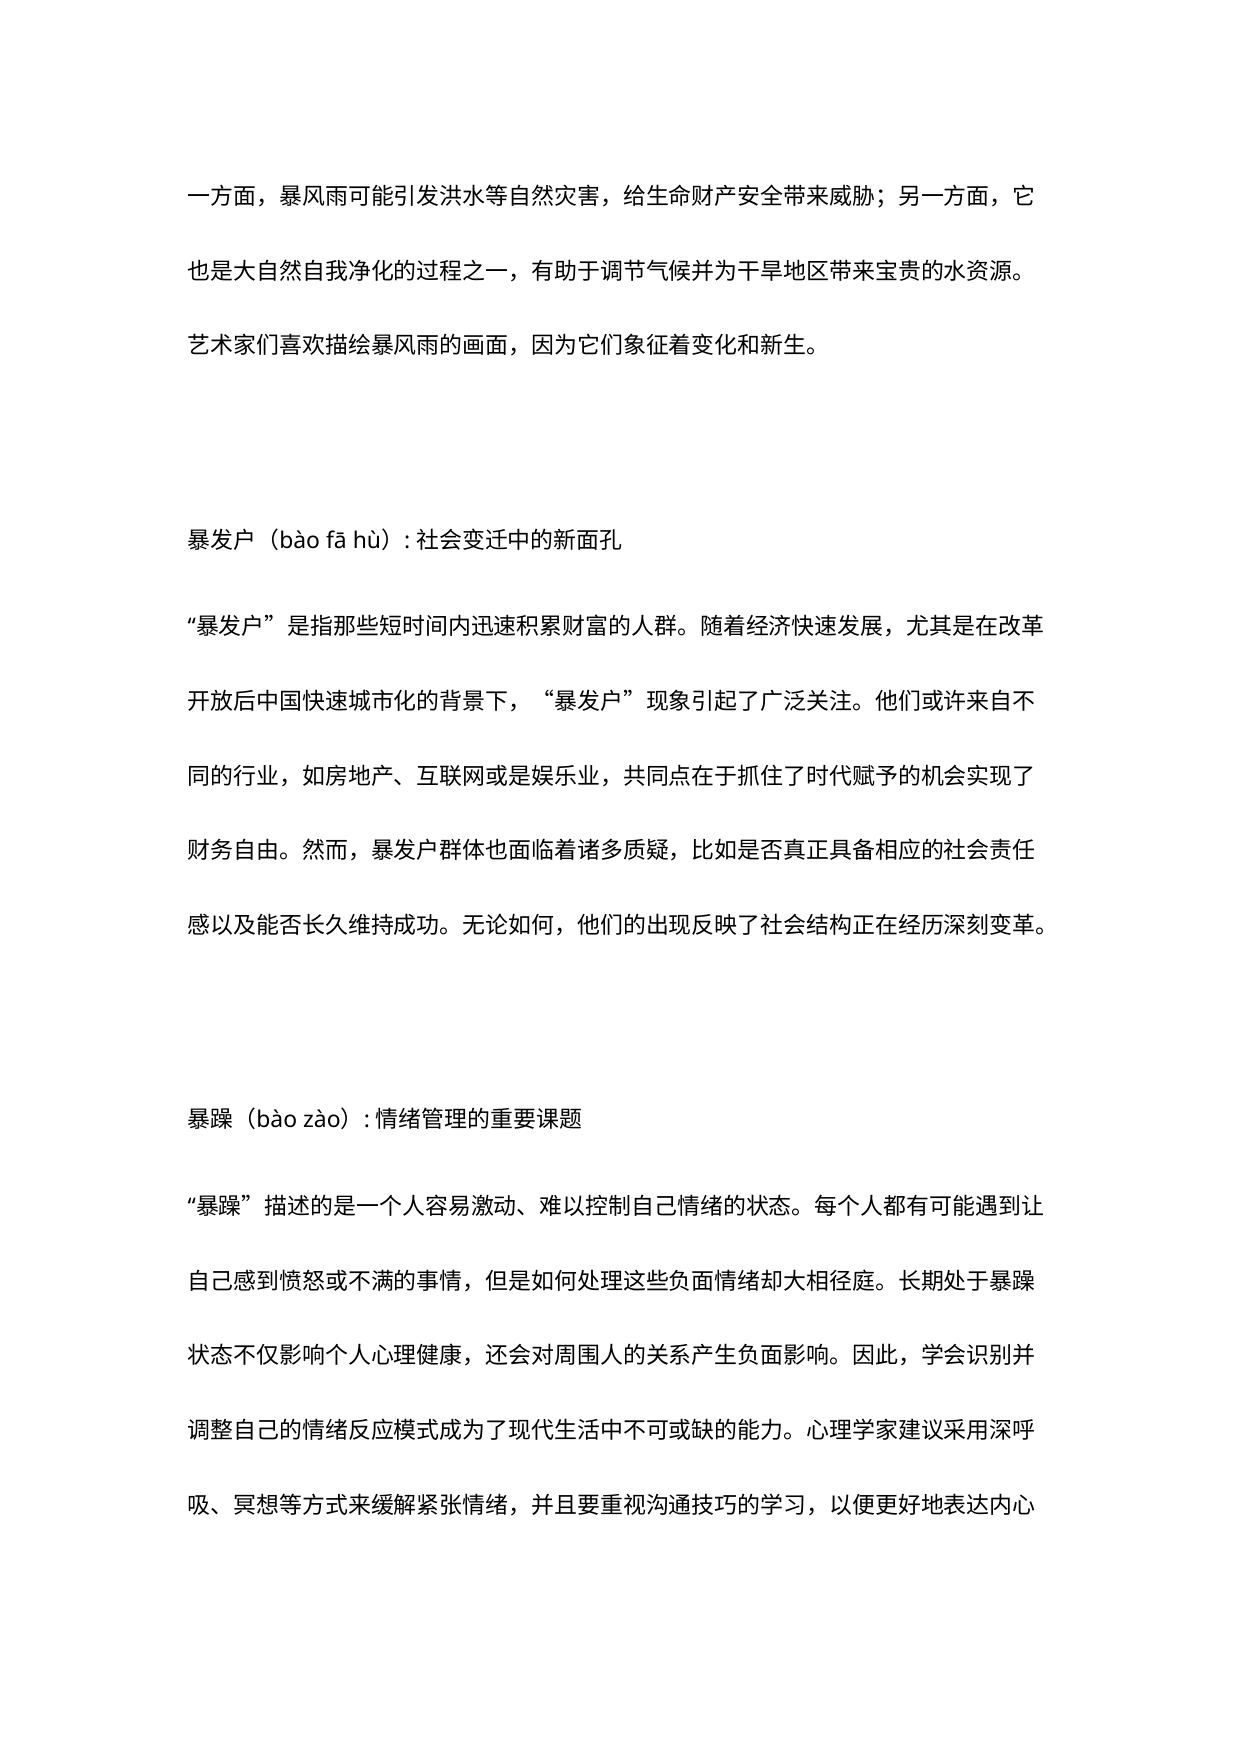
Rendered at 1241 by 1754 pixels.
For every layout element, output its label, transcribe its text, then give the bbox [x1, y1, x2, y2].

text 暴发户（bào fā hù）: 社会变迁中的新面孔 [187, 506, 1053, 571]
text “暴发户”是指那些短时间内迅速积累财富的人群。随着经济快速发展，尤其是在改革开放后中国快速城市化的背景下，“暴发户”现象引起了广泛关注。他们或许来自不同的行业，如房地产、互联网或是娱乐业，共同点在于抓住了时代赋予的机会实现了财务自由。然而，暴发户群体也面临着诸多质疑，比如是否真正具备相应的社会责任感以及能否长久维持成功。无论如何，他们的出现反映了社会结构正在经历深刻变革。 [187, 592, 1053, 956]
text 暴躁（bào zào）: 情绪管理的重要课题 [187, 1085, 1053, 1150]
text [187, 162, 1053, 376]
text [187, 1172, 1053, 1536]
